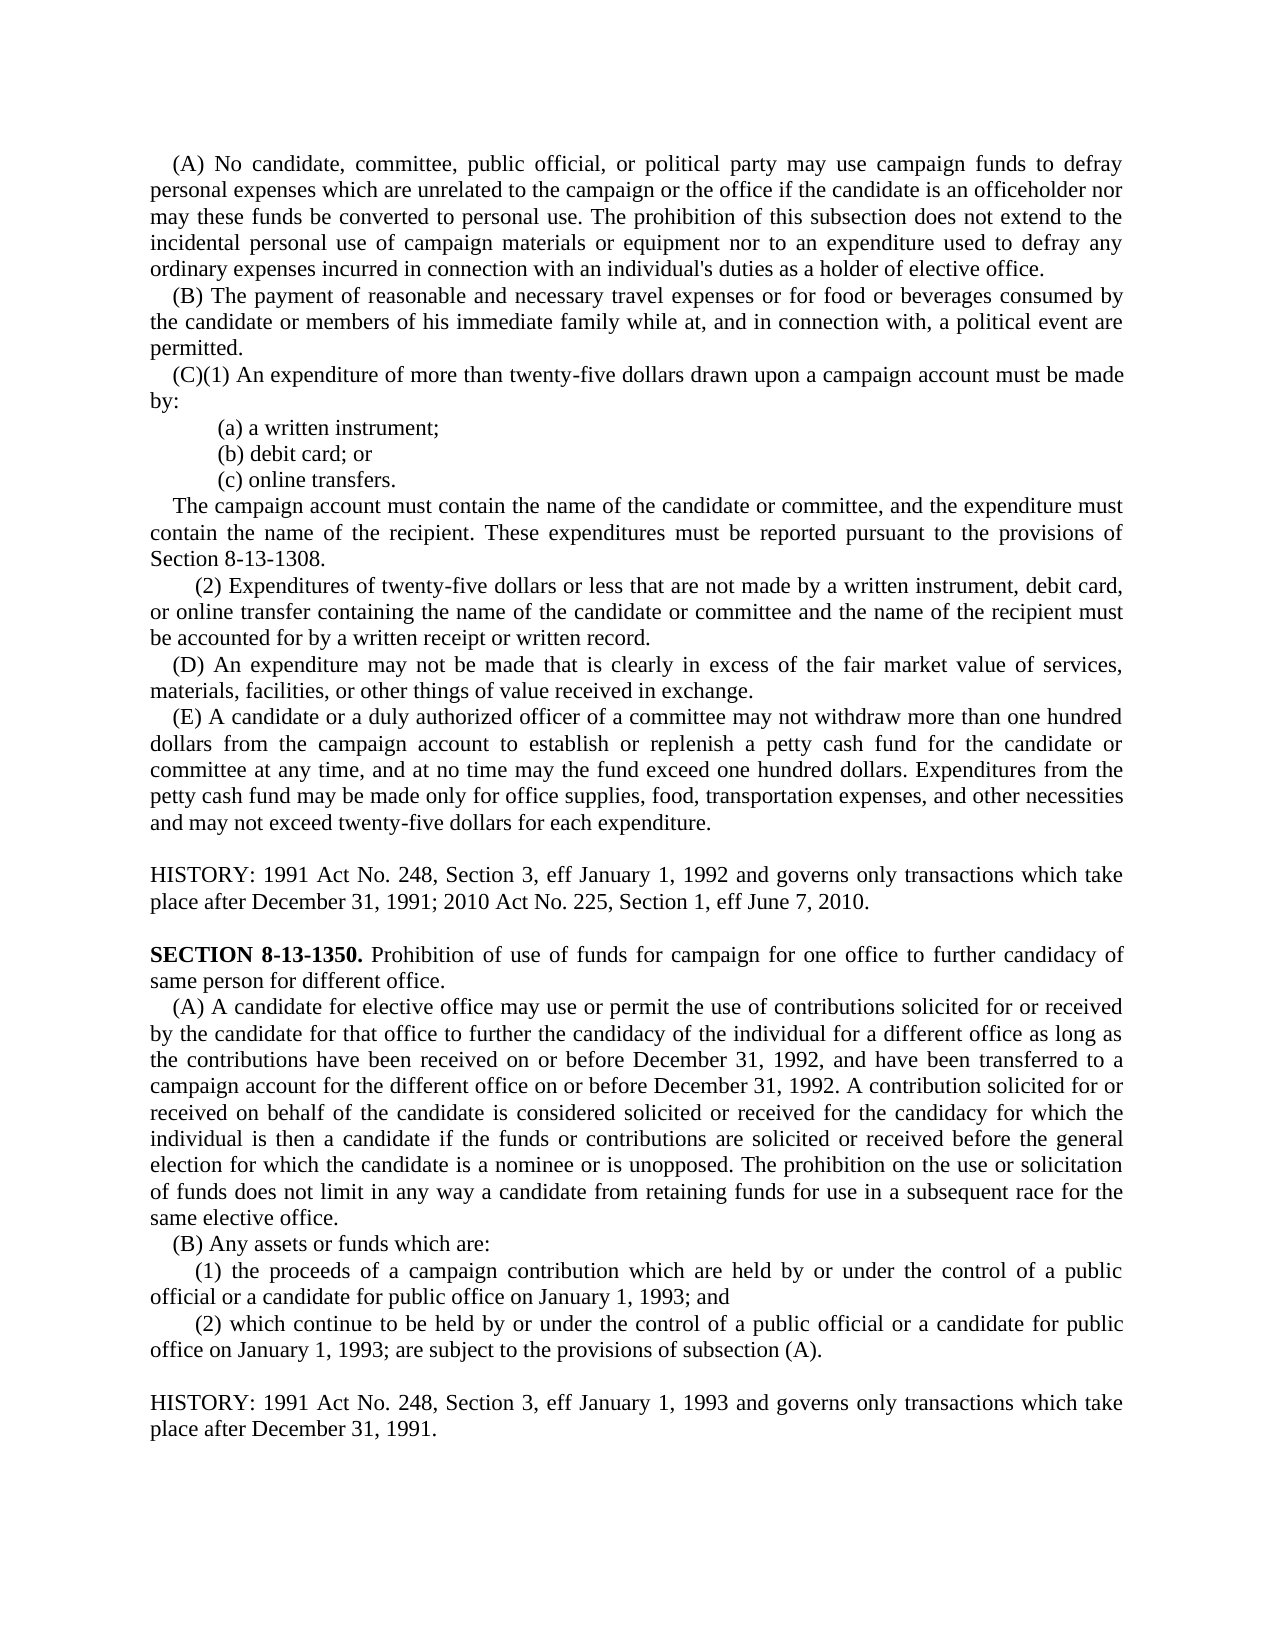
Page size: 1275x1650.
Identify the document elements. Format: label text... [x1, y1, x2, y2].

text (a) a written instrument; [150, 413, 1125, 440]
text (b) debit card; or [150, 440, 1125, 466]
text HISTORY: 1991 Act No. 248, Section 3, eff January 1, 1992 and governs only transactions which take place after December 31, 1991; 2010 Act No. 225, Section 1, eff June 7, 2010. [150, 862, 1125, 914]
text (D) An expenditure may not be made that is clearly in excess of the fair market value of services, materials, facilities, or other things of value received in exchange. [150, 651, 1125, 703]
text (E) A candidate or a duly authorized officer of a committee may not withdraw more than one hundred dollars from the campaign account to establish or replenish a petty cash fund for the candidate or committee at any time, and at no time may the fund exceed one hundred dollars. Expenditures from the petty cash fund may be made only for office supplies, food, transportation expenses, and other necessities and may not exceed twenty-five dollars for each expenditure. [150, 703, 1125, 835]
text (c) online transfers. [150, 466, 1125, 493]
text HISTORY: 1991 Act No. 248, Section 3, eff January 1, 1993 and governs only transactions which take place after December 31, 1991. [150, 1389, 1125, 1441]
text (A) A candidate for elective office may use or permit the use of contributions solicited for or received by the candidate for that office to further the candidacy of the individual for a different office as long as the contributions have been received on or before December 31, 1992, and have been transferred to a campaign account for the different office on or before December 31, 1992. A contribution solicited for or received on behalf of the candidate is considered solicited or received for the candidacy for which the individual is then a candidate if the funds or contributions are solicited or received before the general election for which the candidate is a nominee or is unopposed. The prohibition on the use or solicitation of funds does not limit in any way a candidate from retaining funds for use in a subsequent race for the same elective office. [150, 993, 1125, 1231]
text (1) the proceeds of a campaign contribution which are held by or under the control of a public official or a candidate for public office on January 1, 1993; and [150, 1257, 1125, 1309]
text The campaign account must contain the name of the candidate or committee, and the expenditure must contain the name of the recipient. These expenditures must be reported pursuant to the provisions of Section 8-13-1308. [150, 493, 1125, 572]
text (B) The payment of reasonable and necessary travel expenses or for food or beverages consumed by the candidate or members of his immediate family while at, and in connection with, a political event are permitted. [150, 282, 1125, 361]
text (A) No candidate, committee, public official, or political party may use campaign funds to defray personal expenses which are unrelated to the campaign or the office if the candidate is an officeholder nor may these funds be converted to personal use. The prohibition of this subsection does not extend to the incidental personal use of campaign materials or equipment nor to an expenditure used to defray any ordinary expenses incurred in connection with an individual's duties as a holder of elective office. [150, 150, 1125, 282]
text (B) Any assets or funds which are: [150, 1231, 1125, 1257]
text (C)(1) An expenditure of more than twenty-five dollars drawn upon a campaign account must be made by: [150, 361, 1125, 413]
text (2) Expenditures of twenty-five dollars or less that are not made by a written instrument, debit card, or online transfer containing the name of the candidate or committee and the name of the recipient must be accounted for by a written receipt or written record. [150, 572, 1125, 651]
text (2) which continue to be held by or under the control of a public official or a candidate for public office on January 1, 1993; are subject to the provisions of subsection (A). [150, 1309, 1125, 1362]
text SECTION 8-13-1350. Prohibition of use of funds for campaign for one office to further candidacy of same person for different office. [150, 941, 1125, 993]
